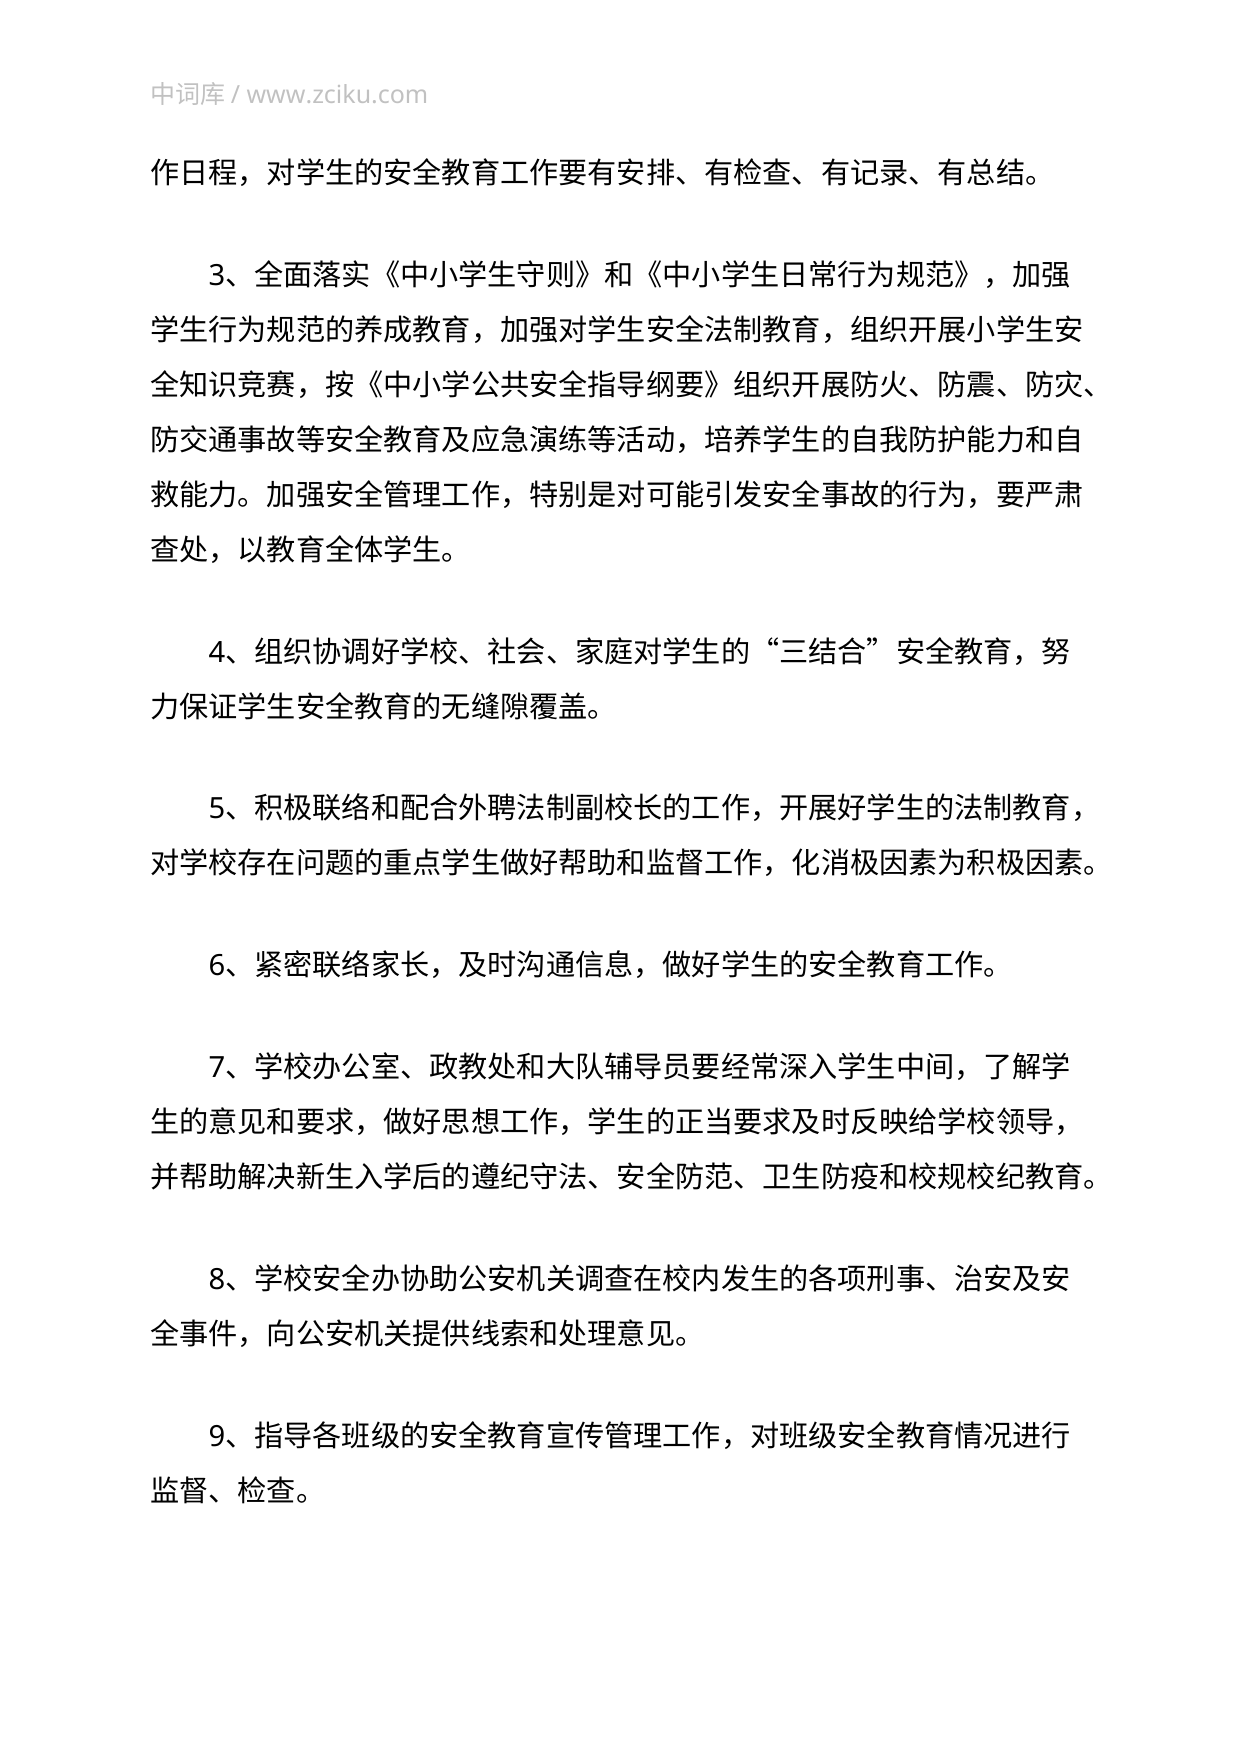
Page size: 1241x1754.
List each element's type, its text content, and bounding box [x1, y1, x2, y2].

text 6、紧密联络家长，及时沟通信息，做好学生的安全教育工作。 [150, 942, 1090, 984]
text 5、积极联络和配合外聘法制副校长的工作，开展好学生的法制教育，对学校存在问题的重点学生做好帮助和监督工作，化消极因素为积极因素。 [150, 785, 1090, 882]
text 3、全面落实《中小学生守则》和《中小学生日常行为规范》，加强学生行为规范的养成教育，加强对学生安全法制教育，组织开展小学生安全知识竞赛，按《中小学公共安全指导纲要》组织开展防火、防震、防灾、防交通事故等安全教育及应急演练等活动，培养学生的自我防护能力和自救能力。加强安全管理工作，特别是对可能引发安全事故的行为，要严肃查处，以教育全体学生。 [150, 252, 1090, 569]
text 9、指导各班级的安全教育宣传管理工作，对班级安全教育情况进行监督、检查。 [150, 1412, 1090, 1509]
text 4、组织协调好学校、社会、家庭对学生的“三结合”安全教育，努力保证学生安全教育的无缝隙覆盖。 [150, 628, 1090, 725]
text 8、学校安全办协助公安机关调查在校内发生的各项刑事、治安及安全事件，向公安机关提供线索和处理意见。 [150, 1255, 1090, 1353]
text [150, 150, 1090, 192]
text 7、学校办公室、政教处和大队辅导员要经常深入学生中间，了解学生的意见和要求，做好思想工作，学生的正当要求及时反映给学校领导，并帮助解决新生入学后的遵纪守法、安全防范、卫生防疫和校规校纪教育。 [150, 1044, 1090, 1196]
